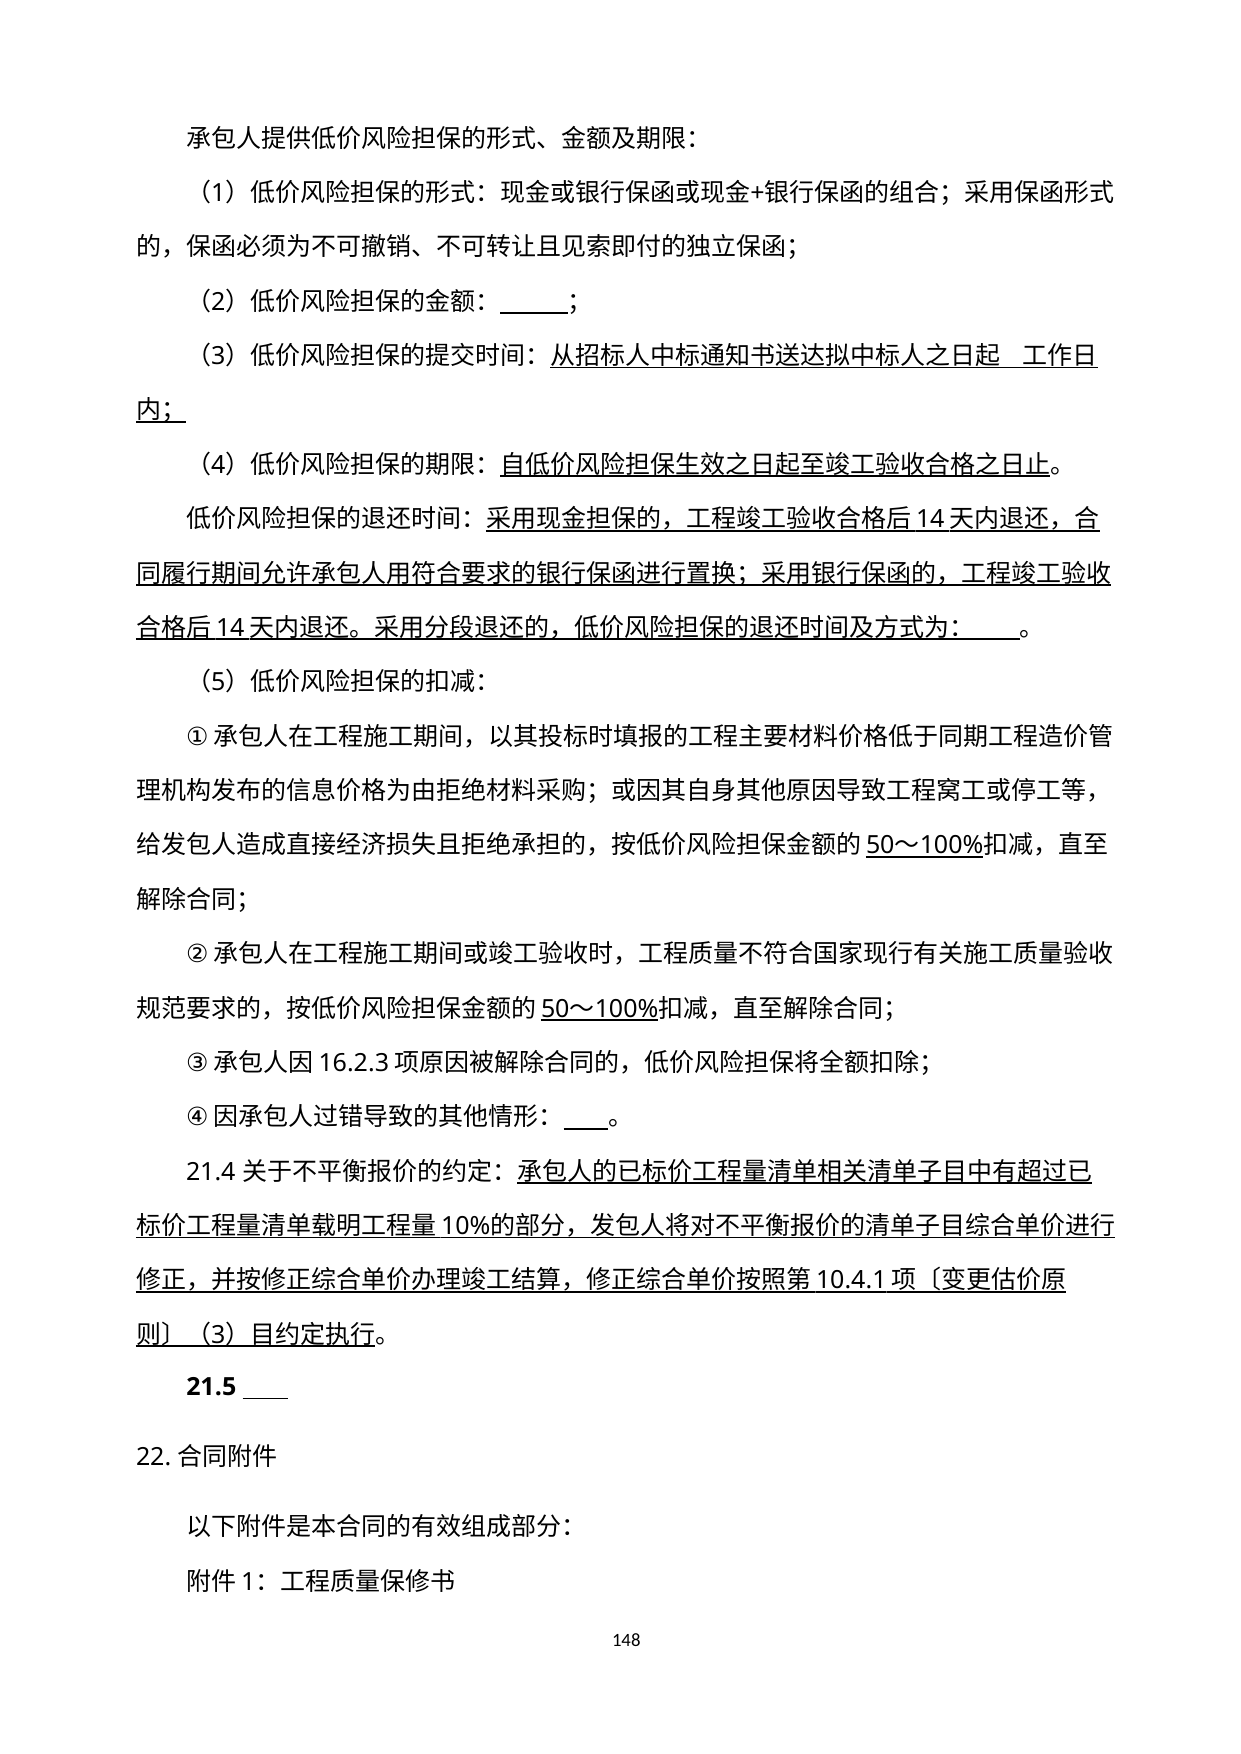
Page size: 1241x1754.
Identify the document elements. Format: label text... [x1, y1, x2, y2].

text （1）低价风险担保的形式：现金或银行保函或现金+银行保函的组合；采用保函形式的，保函必须为不可撤销、不可转让且见索即付的独立保函； [136, 172, 1116, 263]
text ②承包人在工程施工期间或竣工验收时，工程质量不符合国家现行有关施工质量验收规范要求的，按低价风险担保金额的50～100%扣减，直至解除合同； [136, 934, 1116, 1024]
text （3）低价风险担保的提交时间：从招标人中标通知书送达拟中标人之日起 工作日内； [136, 336, 1116, 426]
text （5）低价风险担保的扣减： [136, 662, 1116, 698]
text 以下附件是本合同的有效组成部分： [136, 1507, 1102, 1543]
text 低价风险担保的退还时间：采用现金担保的，工程竣工验收合格后14天内退还，合同履行期间允许承包人用符合要求的银行保函进行置换；采用银行保函的，工程竣工验收合格后14天内退还。采用分段退还的，低价风险担保的退还时间及方式为： 。 [136, 499, 1116, 644]
text 21.4 关于不平衡报价的约定：承包人的已标价工程量清单相关清单子目中有超过已标价工程量清单载明工程量10%的部分，发包人将对不平衡报价的清单子目综合单价进行修正，并按修正综合单价办理竣工结算，修正综合单价按照第10.4.1项〔变更估价原则〕（3）目约定执行。 [136, 1151, 1116, 1351]
text （4）低价风险担保的期限：自低价风险担保生效之日起至竣工验收合格之日止。 [136, 444, 1116, 481]
subtitle 22. 合同附件 [136, 1436, 1116, 1472]
text 附件1：工程质量保修书 [136, 1561, 1102, 1597]
text 承包人提供低价风险担保的形式、金额及期限： [136, 118, 1116, 154]
subtitle 21.5 [136, 1369, 1116, 1403]
subtitle ④因承包人过错导致的其他情形： 。 [136, 1097, 1116, 1133]
text ③承包人因16.2.3项原因被解除合同的，低价风险担保将全额扣除； [136, 1042, 1116, 1079]
text ①承包人在工程施工期间，以其投标时填报的工程主要材料价格低于同期工程造价管理机构发布的信息价格为由拒绝材料采购；或因其自身其他原因导致工程窝工或停工等，给发包人造成直接经济损失且拒绝承担的，按低价风险担保金额的50～100%扣减，直至解除合同； [136, 716, 1116, 916]
text （2）低价风险担保的金额： ； [136, 281, 1116, 317]
